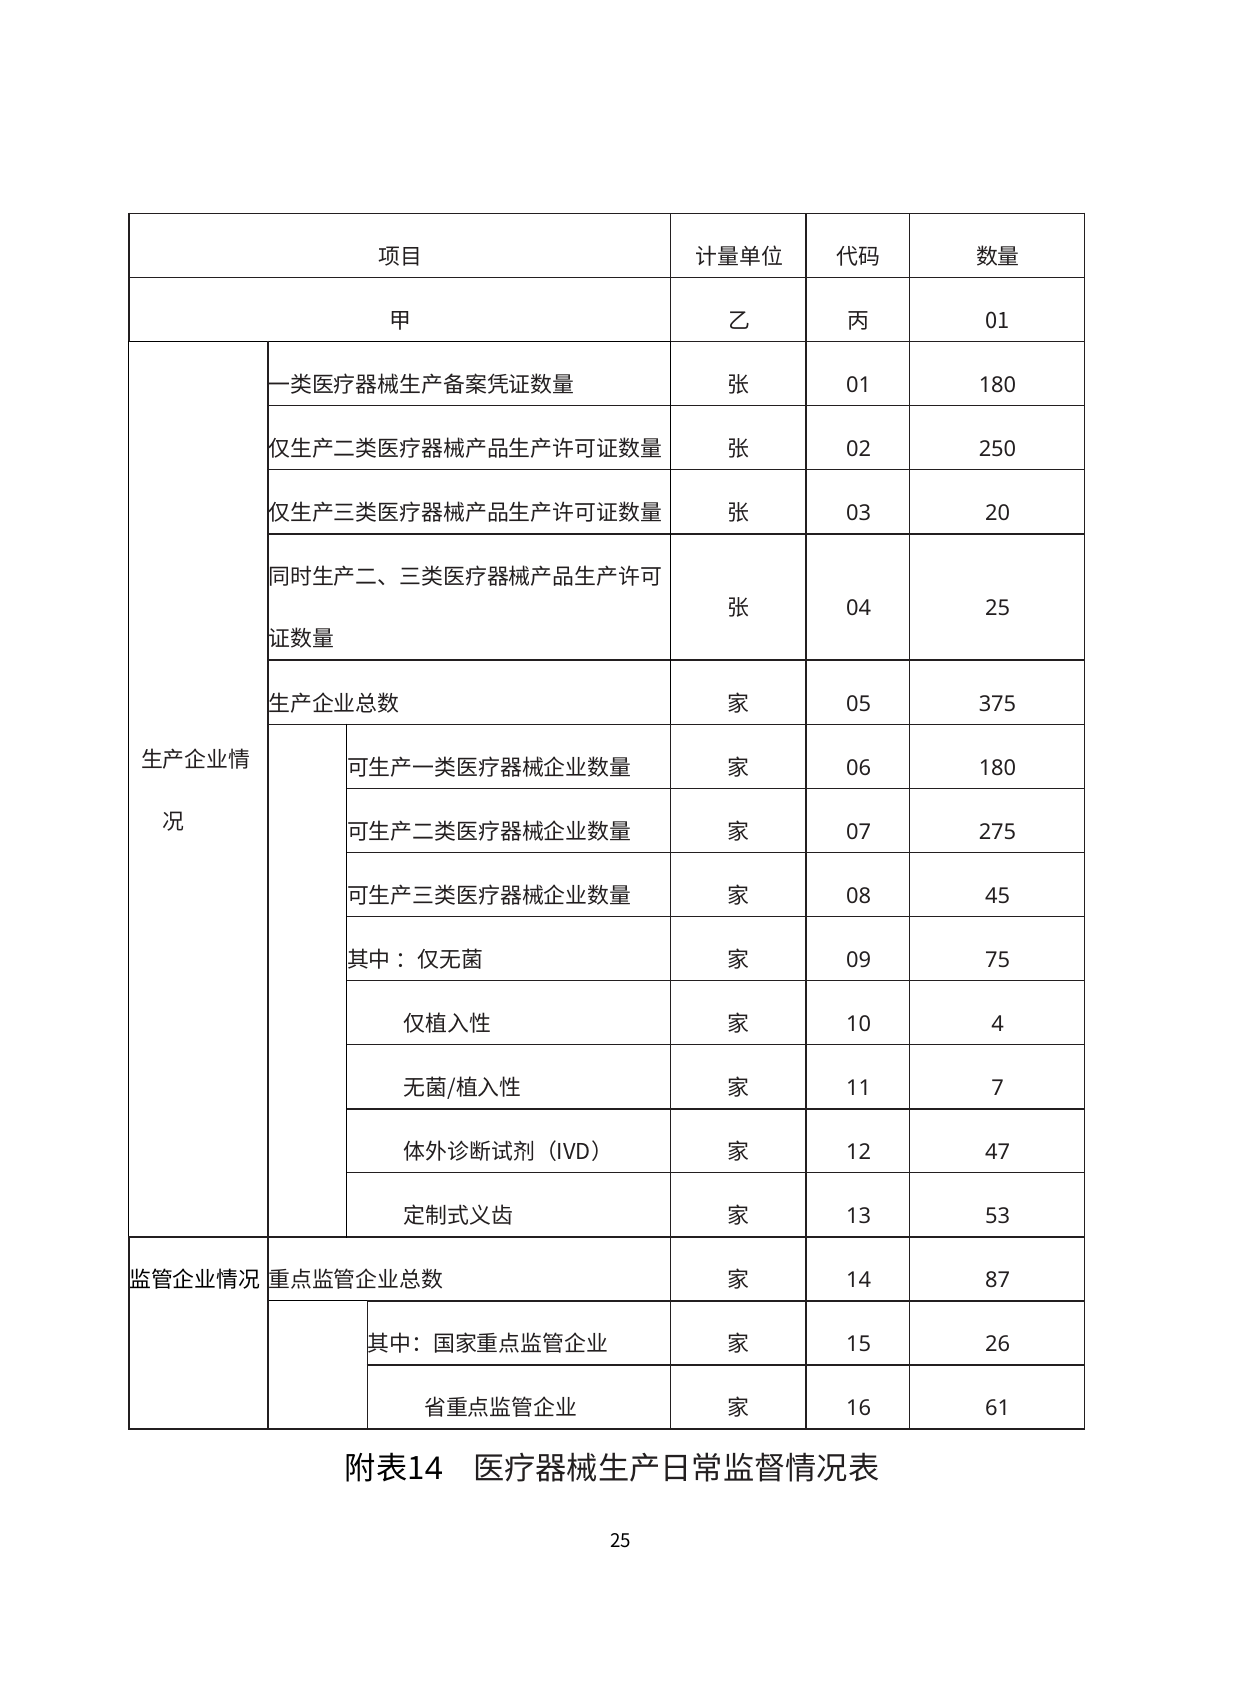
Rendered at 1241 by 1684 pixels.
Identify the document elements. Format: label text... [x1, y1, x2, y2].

table_cell 12 [807, 1110, 909, 1172]
table_cell 可生产二类医疗器械企业数量 [347, 789, 670, 852]
table_cell 家 [671, 1110, 805, 1172]
text 附表14 医疗器械生产日常监督情况表 [112, 1430, 1111, 1492]
table_cell 275 [910, 789, 1084, 852]
table_cell 家 [671, 1045, 805, 1108]
table_cell 53 [910, 1173, 1084, 1236]
table_cell 同时生产二、三类医疗器械产品生产许可证数量 [269, 535, 670, 659]
table_cell 可生产三类医疗器械企业数量 [347, 853, 670, 916]
table_cell 家 [671, 1302, 805, 1364]
table_cell 家 [671, 853, 805, 916]
table_cell 75 [910, 917, 1084, 980]
table_cell 03 [807, 470, 909, 533]
table_cell 家 [671, 789, 805, 852]
table_cell 16 [807, 1366, 909, 1428]
table_cell 4 [910, 981, 1084, 1044]
table_cell 仅生产三类医疗器械产品生产许可证数量 [269, 470, 670, 533]
table_cell 张 [671, 470, 805, 533]
table_cell 47 [910, 1110, 1084, 1172]
table_cell 其中：国家重点监管企业 [368, 1302, 670, 1364]
table_cell 省重点监管企业 [368, 1366, 670, 1428]
table_cell 家 [671, 1366, 805, 1428]
table_cell 张 [671, 342, 805, 405]
table_cell 张 [671, 535, 805, 659]
table_cell 180 [910, 342, 1084, 405]
table_cell 仅植入性 [347, 981, 670, 1044]
table_header 项目 [130, 214, 670, 277]
table_header 代码 [807, 214, 909, 277]
table_cell 04 [807, 535, 909, 659]
table_cell 家 [671, 725, 805, 787]
table_cell 家 [671, 981, 805, 1044]
table_cell 45 [910, 853, 1084, 916]
table_cell 25 [910, 535, 1084, 659]
table_cell 15 [807, 1302, 909, 1364]
table_cell 09 [807, 917, 909, 980]
table_header 数量 [910, 214, 1084, 277]
table_cell 生产企业情况 [129, 342, 267, 1236]
table_cell 06 [807, 725, 909, 787]
table_cell 一类医疗器械生产备案凭证数量 [269, 342, 670, 405]
table_cell 61 [910, 1366, 1084, 1428]
table_cell 丙 [807, 278, 909, 341]
table_cell 其中 ：仅无菌 [347, 917, 670, 980]
table_cell 01 [910, 278, 1084, 341]
table_cell 20 [910, 470, 1084, 533]
table_cell 家 [671, 1173, 805, 1236]
table_cell 家 [671, 661, 805, 723]
table_cell 07 [807, 789, 909, 852]
table_cell 可生产一类医疗器械企业数量 [347, 725, 670, 787]
table_cell 375 [910, 661, 1084, 723]
table_cell 仅生产二类医疗器械产品生产许可证数量 [269, 406, 670, 469]
table_cell 180 [910, 725, 1084, 787]
table_cell 11 [807, 1045, 909, 1108]
table_cell 无菌/植入性 [347, 1045, 670, 1108]
table_cell 250 [910, 406, 1084, 469]
table_cell 14 [807, 1238, 909, 1300]
table_cell 26 [910, 1302, 1084, 1364]
table_cell 87 [910, 1238, 1084, 1300]
table_cell 02 [807, 406, 909, 469]
table_cell 张 [671, 406, 805, 469]
table_cell 监管企业情况 [130, 1238, 267, 1428]
table_cell 生产企业总数 [269, 661, 670, 723]
table_cell 家 [671, 917, 805, 980]
table_cell 08 [807, 853, 909, 916]
table_cell 13 [807, 1173, 909, 1236]
table_cell 05 [807, 661, 909, 723]
table_cell [269, 725, 346, 1236]
table_cell [269, 1301, 367, 1428]
table_cell 01 [807, 342, 909, 405]
table_cell 定制式义齿 [347, 1173, 670, 1236]
table_cell 甲 [130, 278, 670, 341]
table_cell 7 [910, 1045, 1084, 1108]
table_cell 乙 [671, 278, 805, 341]
table_cell 10 [807, 981, 909, 1044]
table_cell 重点监管企业总数 [269, 1238, 670, 1300]
table_cell 家 [671, 1238, 805, 1300]
table_header 计量单位 [671, 214, 805, 277]
table_cell 体外诊断试剂（IVD） [347, 1110, 670, 1172]
